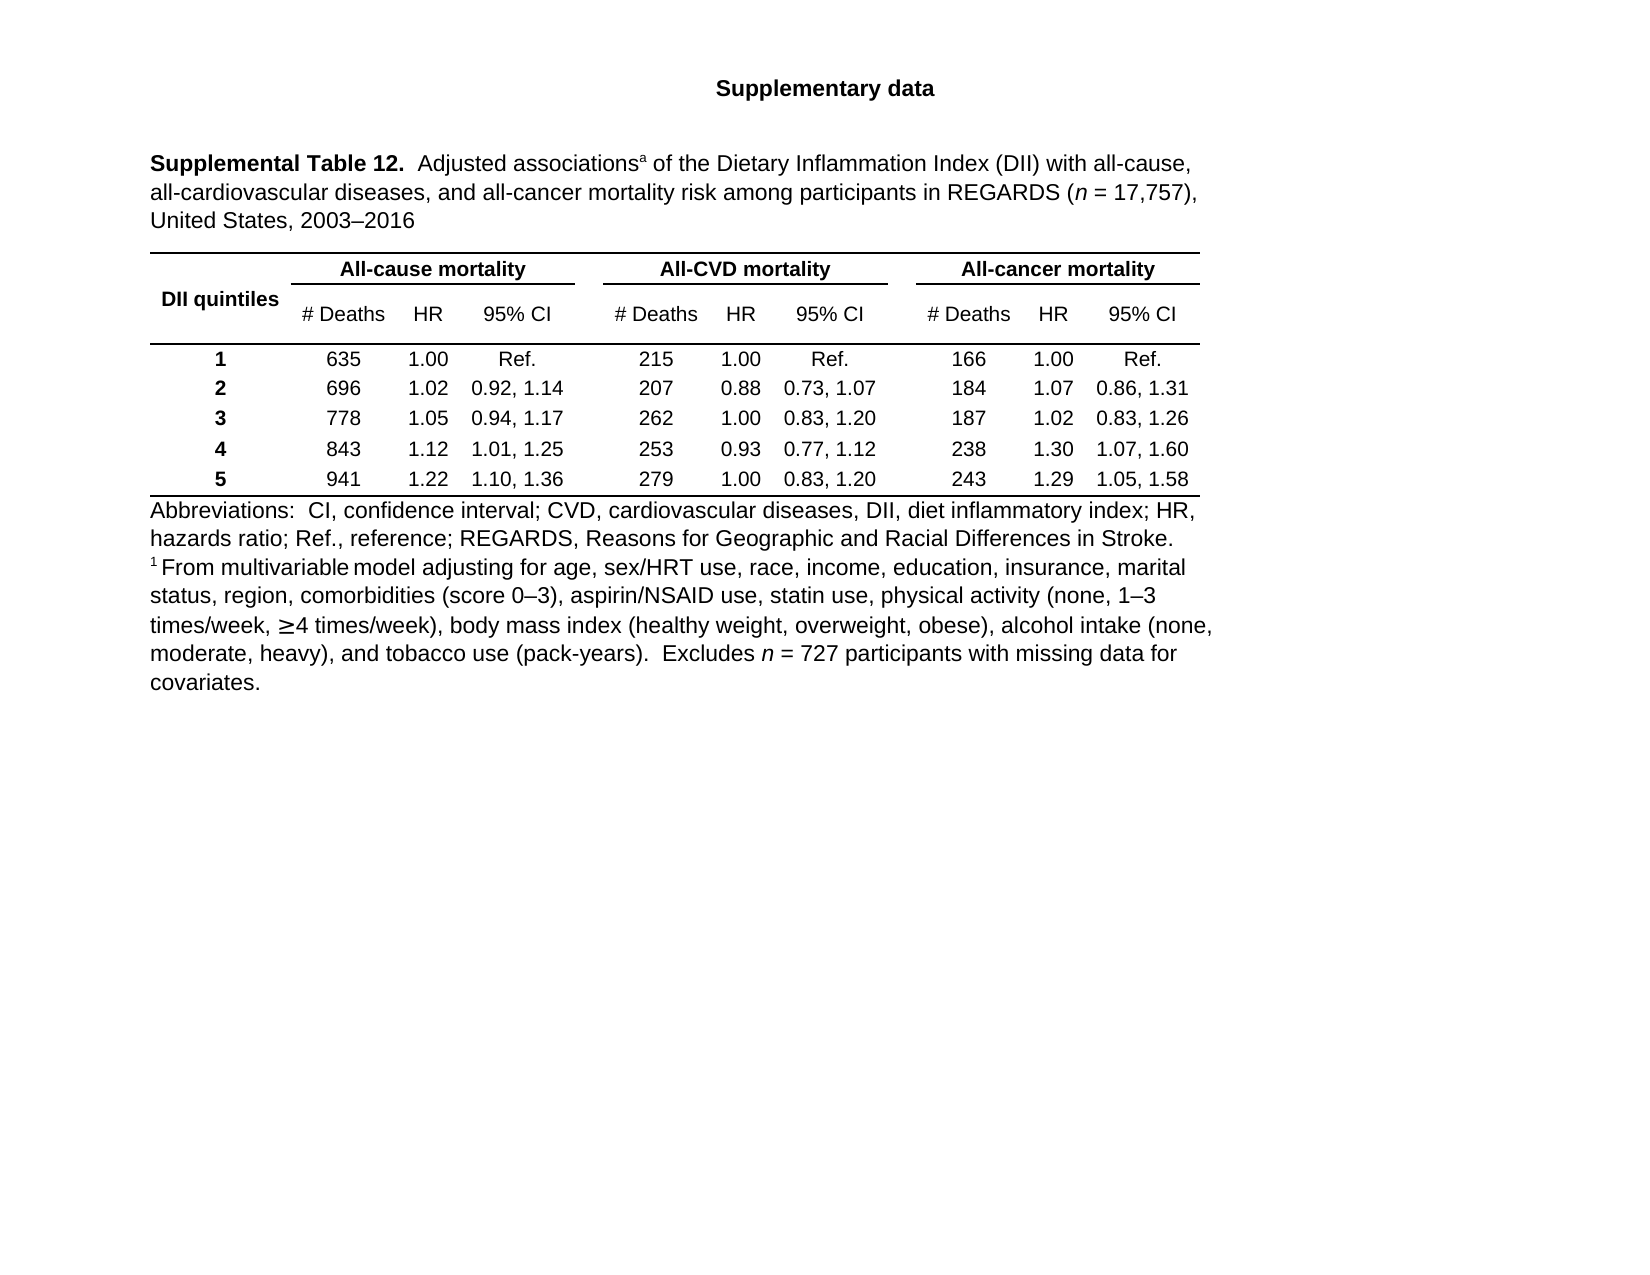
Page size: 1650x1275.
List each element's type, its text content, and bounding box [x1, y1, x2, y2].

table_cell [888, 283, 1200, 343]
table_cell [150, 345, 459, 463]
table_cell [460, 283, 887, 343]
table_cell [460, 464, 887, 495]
text Abbreviations: CI, confidence interval; CVD, cardiovascular diseases, DII, diet inflammatory index; HR, hazards ratio; Ref., reference; REGARDS, Reasons for Geographic and Racial Differences in Stroke. [150, 497, 1219, 552]
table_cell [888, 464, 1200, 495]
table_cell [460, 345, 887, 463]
text 1 From multivariable model adjusting for age, sex/HRT use, race, income, education, insurance, marital status, region, comorbidities (score 0–3), aspirin/NSAID use, statin use, physical activity (none, 1–3 times/week, ≥4 times/week), body mass index (healthy weight, overweight, obese), alcohol intake (none, moderate, heavy), and tobacco use (pack-years). Excludes n = 727 participants with missing data for covariates. [150, 554, 1219, 695]
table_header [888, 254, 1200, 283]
subtitle Supplemental Table 12. Adjusted associationsa of the Dietary Inflammation Index (DII) with all-cause, all-cardiovascular diseases, and all-cancer mortality risk among participants in REGARDS (n = 17,757), United States, 2003–2016 [150, 150, 1219, 233]
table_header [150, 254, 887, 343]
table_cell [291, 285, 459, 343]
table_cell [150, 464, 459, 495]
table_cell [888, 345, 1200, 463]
